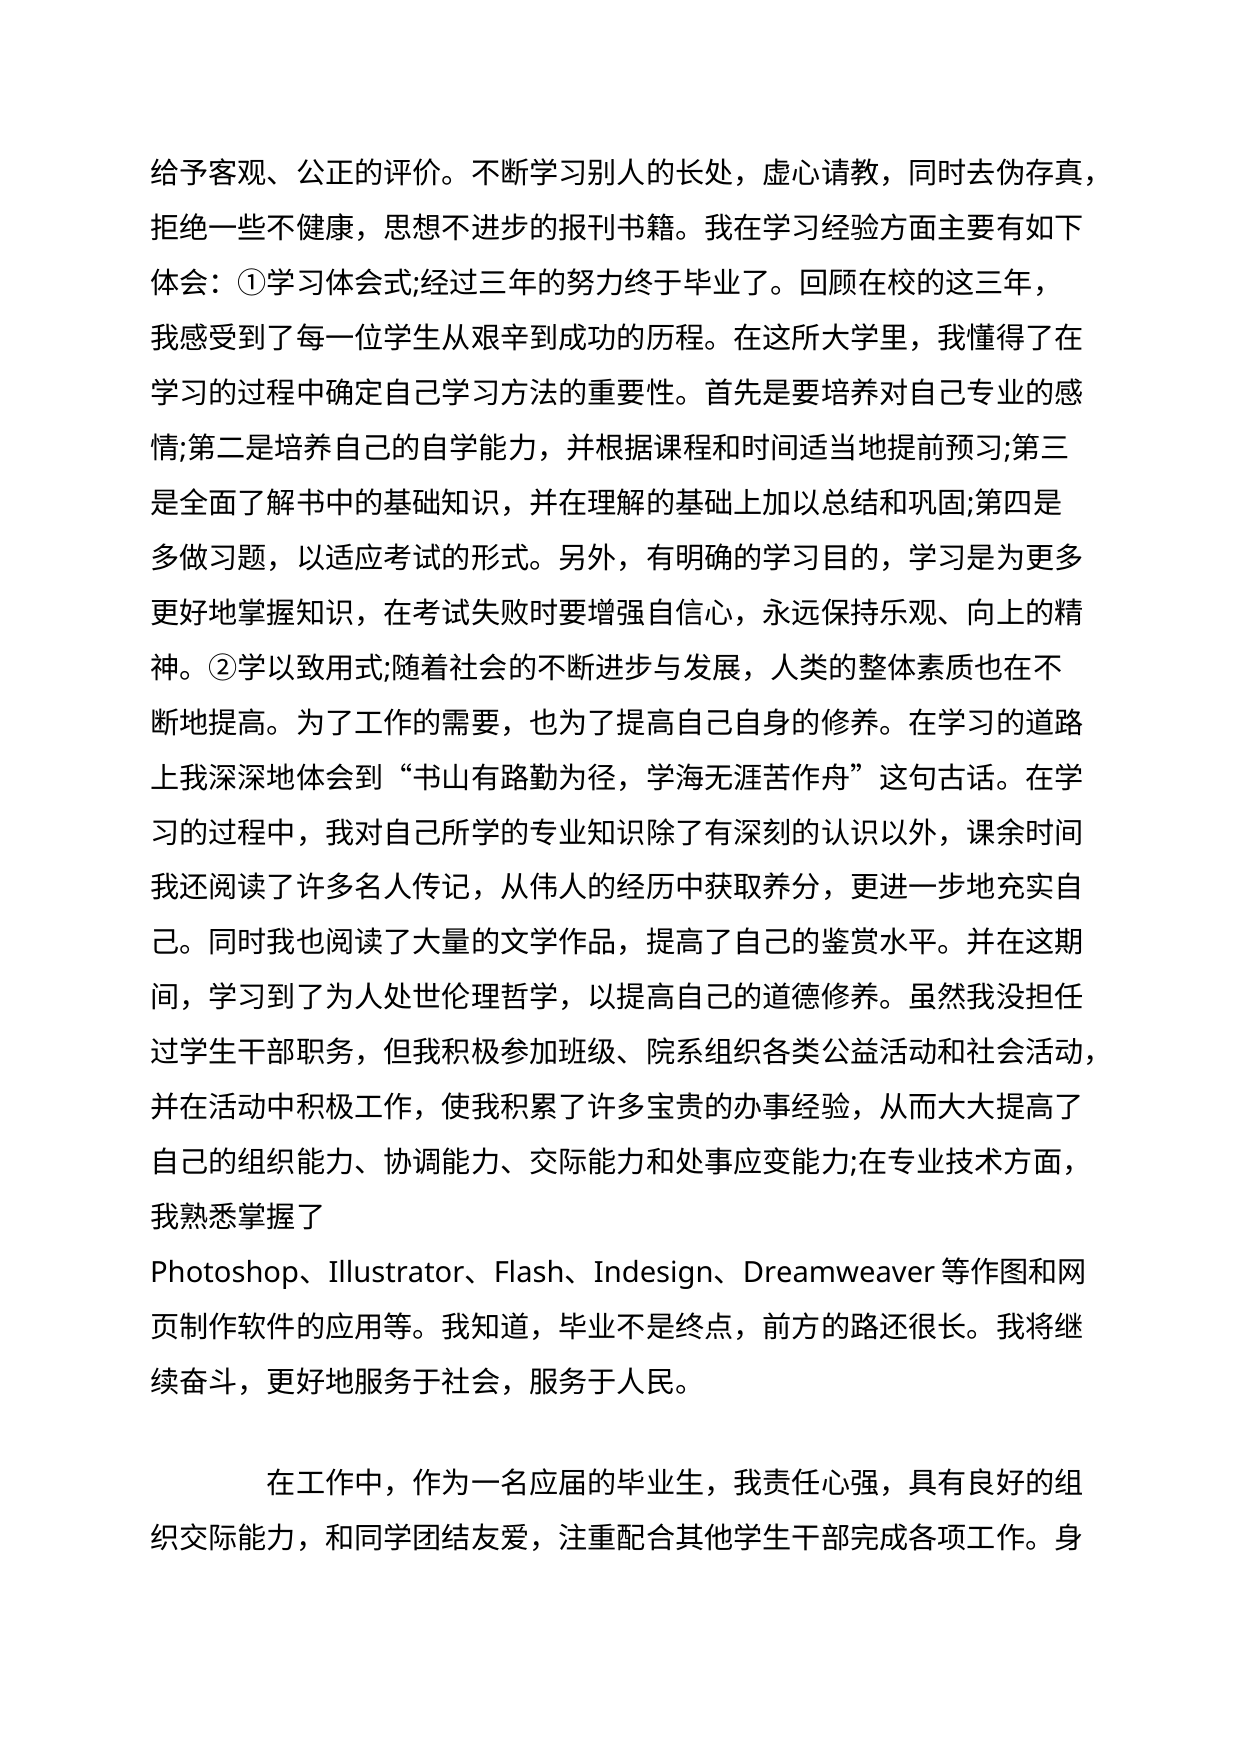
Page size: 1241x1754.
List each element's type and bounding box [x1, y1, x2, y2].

text [150, 150, 1090, 1401]
text [150, 1460, 1090, 1557]
